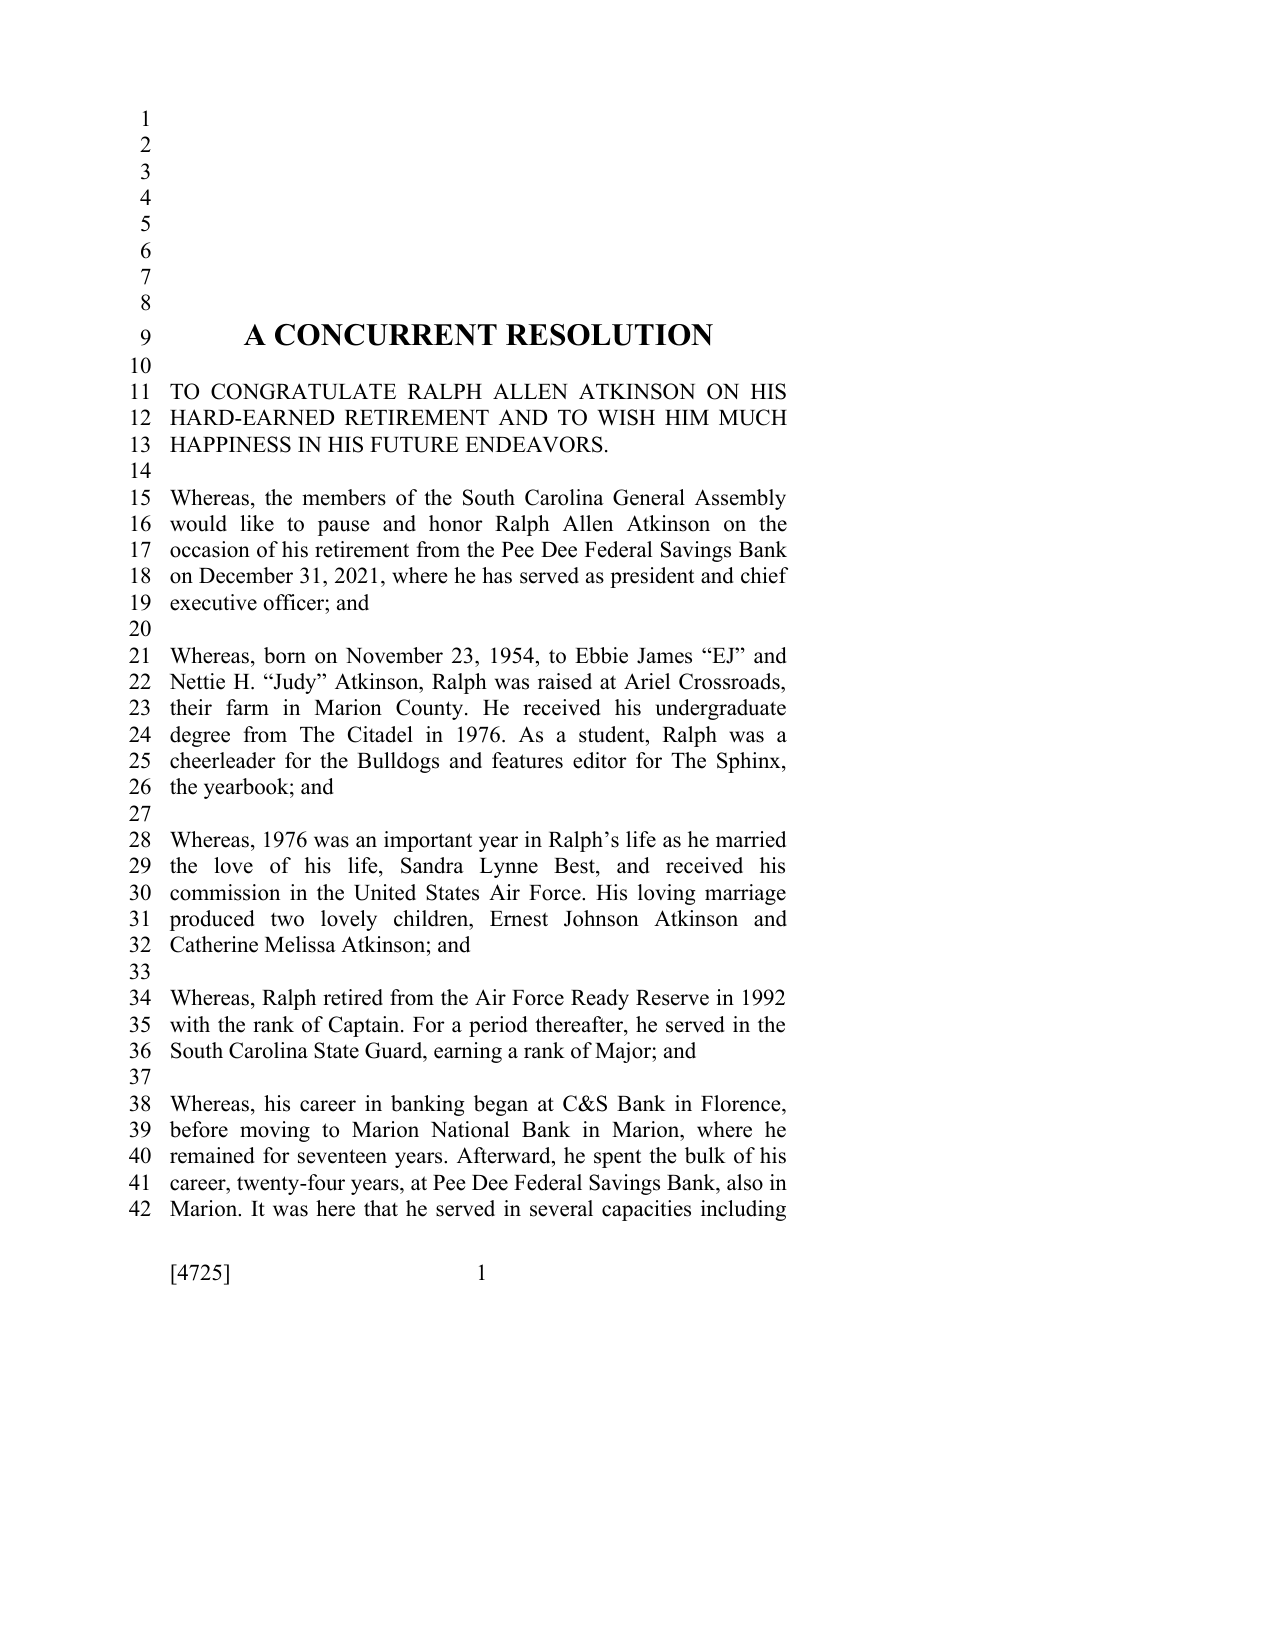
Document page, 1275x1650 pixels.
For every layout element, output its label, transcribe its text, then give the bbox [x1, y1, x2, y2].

text A CONCURRENT RESOLUTION [169, 316, 787, 352]
text Whereas, the members of the South Carolina General Assembly would like to pause and honor Ralph Allen Atkinson on the occasion of his retirement from the Pee Dee Federal Savings Bank on December 31, 2021, where he has served as president and chief executive officer; and [169, 483, 787, 615]
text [169, 1090, 787, 1221]
text Whereas, Ralph retired from the Air Force Ready Reserve in 1992 with the rank of Captain. For a period thereafter, he served in the South Carolina State Guard, earning a rank of Major; and [169, 984, 787, 1063]
text Whereas, born on November 23, 1954, to Ebbie James “EJ” and Nettie H. “Judy” Atkinson, Ralph was raised at Ariel Crossroads, their farm in Marion County. He received his undergraduate degree from The Citadel in 1976. As a student, Ralph was a cheerleader for the Bulldogs and features editor for The Sphinx, the yearbook; and [169, 642, 787, 800]
text TO CONGRATULATE RALPH ALLEN ATKINSON ON HIS HARD-EARNED RETIREMENT AND TO WISH HIM MUCH HAPPINESS IN HIS FUTURE ENDEAVORS. [169, 378, 787, 457]
text Whereas, 1976 was an important year in Ralph’s life as he married the love of his life, Sandra Lynne Best, and received his commission in the United States Air Force. His loving marriage produced two lovely children, Ernest Johnson Atkinson and Catherine Melissa Atkinson; and [169, 826, 787, 958]
